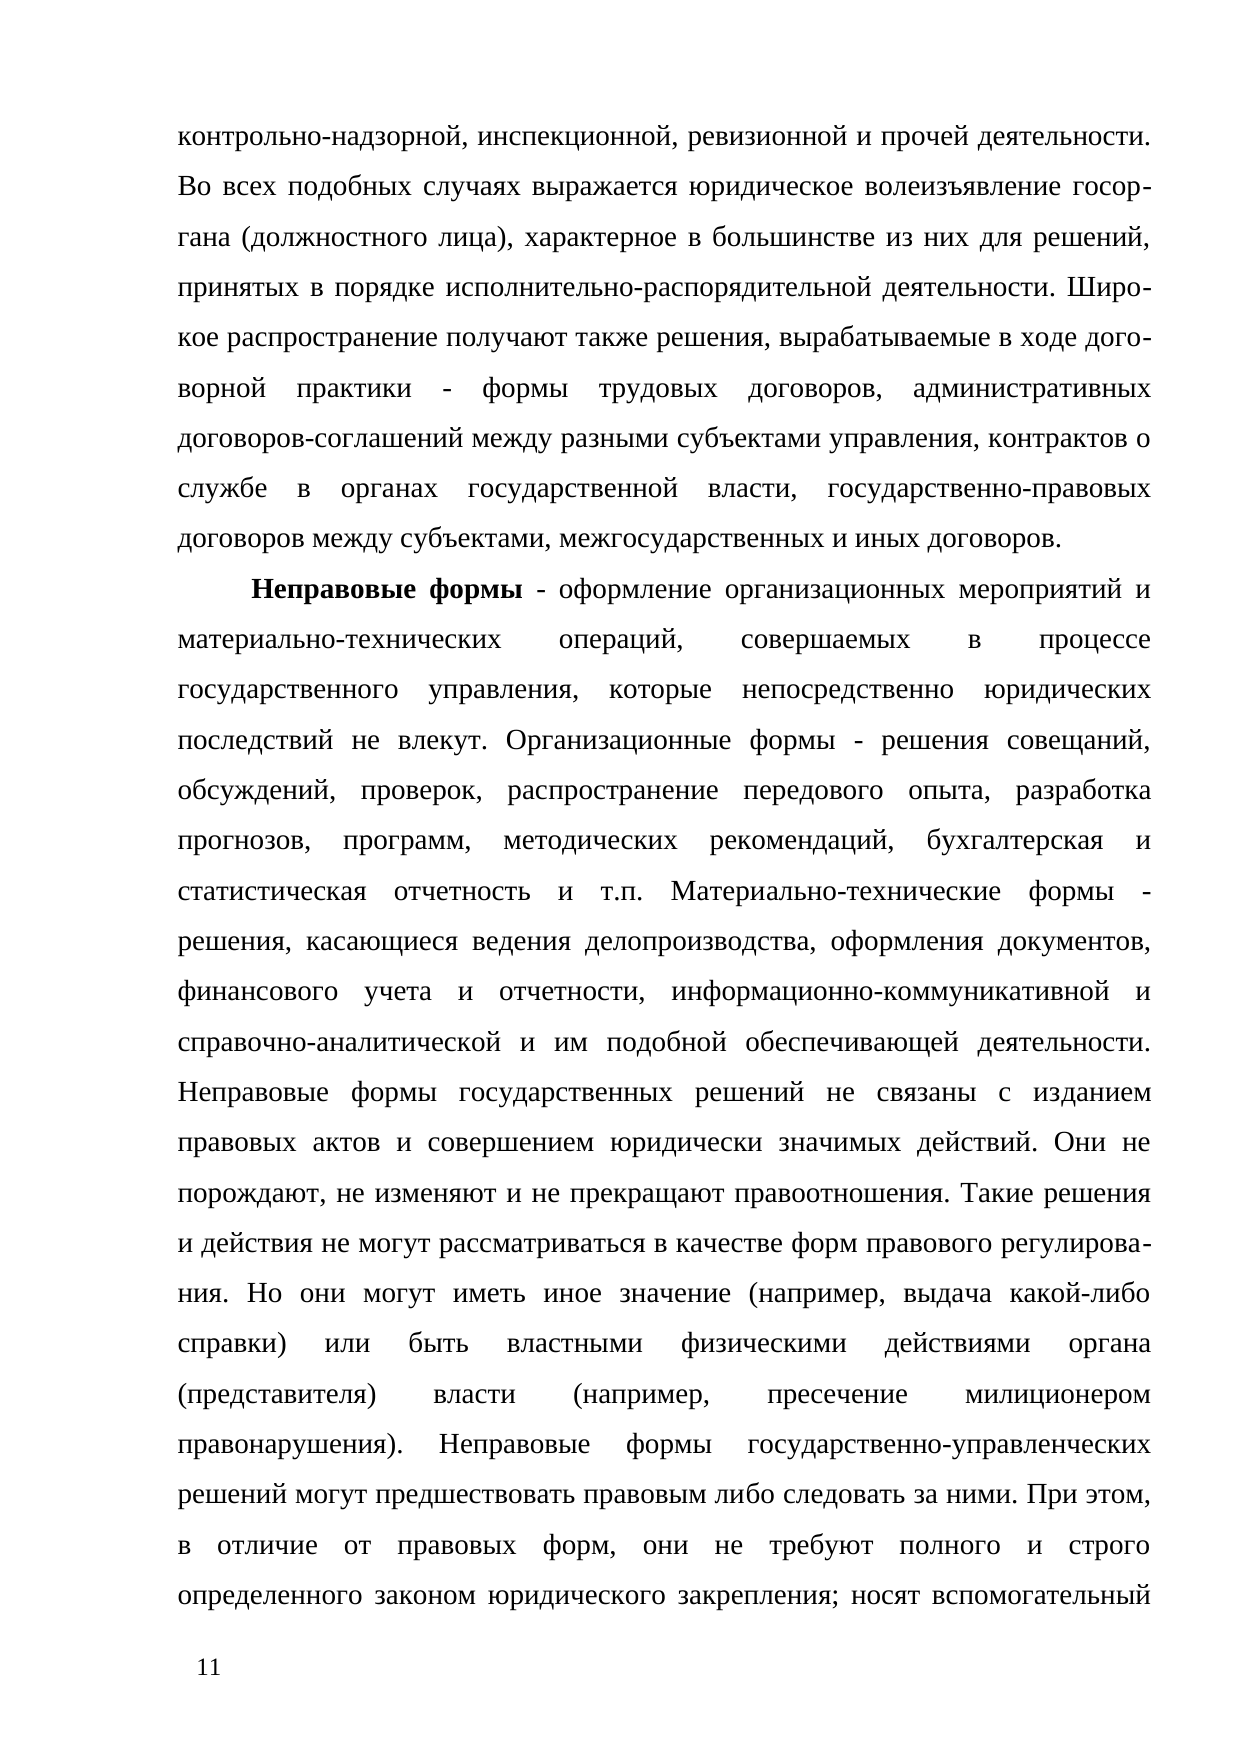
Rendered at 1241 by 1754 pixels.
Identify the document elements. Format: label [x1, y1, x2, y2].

text [177, 571, 1152, 1611]
text [177, 118, 1152, 554]
